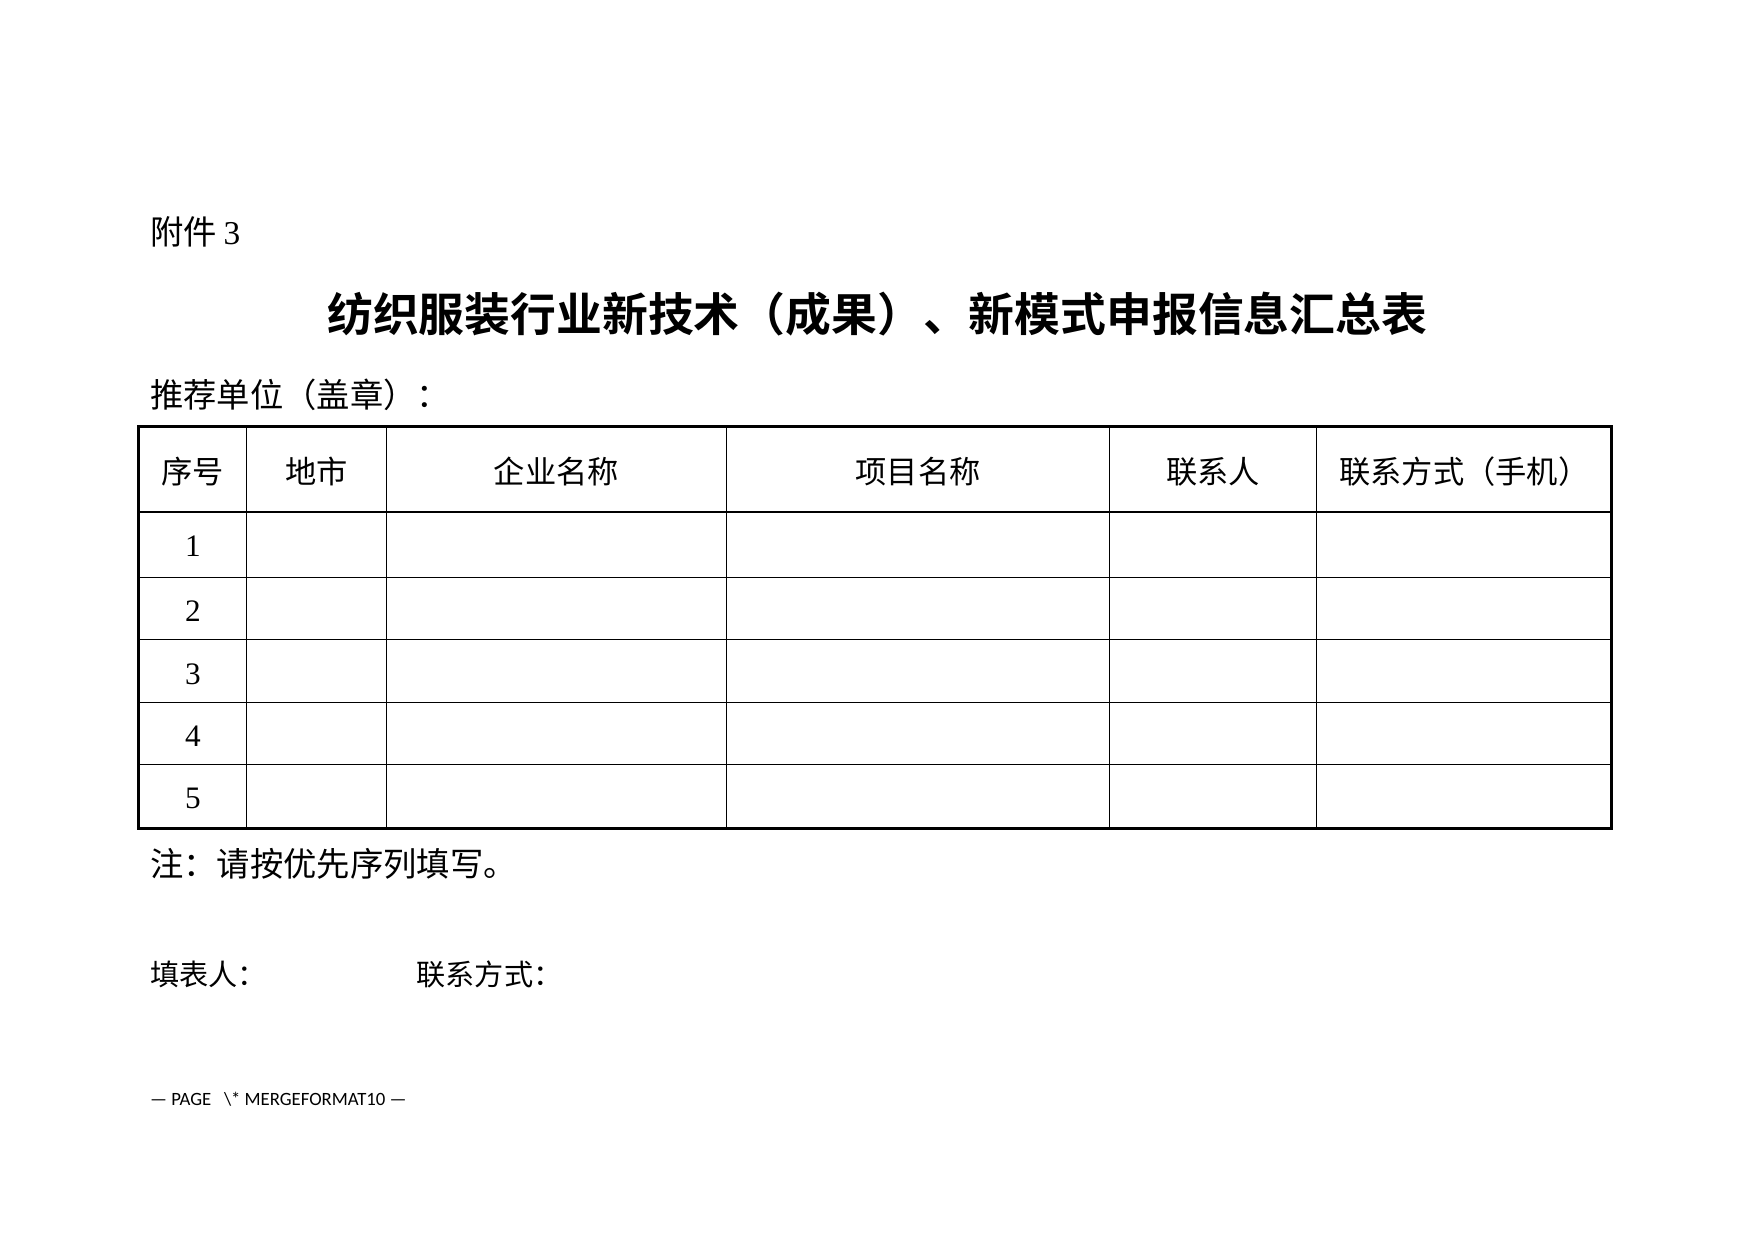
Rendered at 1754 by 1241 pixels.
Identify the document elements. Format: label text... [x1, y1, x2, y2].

table_cell [1110, 765, 1316, 827]
text 附件3 [150, 198, 1604, 263]
table_cell [1110, 578, 1316, 639]
table_cell [387, 765, 726, 827]
table_cell [247, 703, 386, 764]
table_cell [1317, 640, 1610, 702]
table_cell [1317, 765, 1610, 827]
table_cell [387, 640, 726, 702]
table_cell [727, 765, 1109, 827]
table_cell [247, 578, 386, 639]
table_cell [1317, 513, 1610, 577]
table_cell [387, 703, 726, 764]
table_cell [387, 513, 726, 577]
table_header 项目名称 [727, 428, 1109, 511]
table_header 地市 [247, 428, 386, 511]
table_cell [1317, 703, 1610, 764]
table_cell 5 [140, 765, 246, 827]
table_cell [727, 513, 1109, 577]
table_cell [1110, 703, 1316, 764]
table_cell [247, 640, 386, 702]
table_cell 1 [140, 513, 246, 577]
table_cell [247, 513, 386, 577]
text 纺织服装行业新技术（成果）、新模式申报信息汇总表 [150, 263, 1604, 360]
table_header 企业名称 [387, 428, 726, 511]
table_cell 2 [140, 578, 246, 639]
table_header 联系人 [1110, 428, 1316, 511]
table_header 联系方式（手机） [1317, 428, 1610, 511]
table_cell 4 [140, 703, 246, 764]
table_header 序号 [140, 428, 246, 511]
table_cell [727, 703, 1109, 764]
table_cell 3 [140, 640, 246, 702]
table_cell [727, 578, 1109, 639]
text 填表人： 联系方式： [150, 940, 1604, 1005]
table_cell [727, 640, 1109, 702]
table_cell [387, 578, 726, 639]
table_cell [1110, 513, 1316, 577]
table_cell [1317, 578, 1610, 639]
table_cell [1110, 640, 1316, 702]
text 注：请按优先序列填写。 [150, 830, 1604, 895]
table_cell [247, 765, 386, 827]
text 推荐单位（盖章）： [150, 360, 1604, 425]
